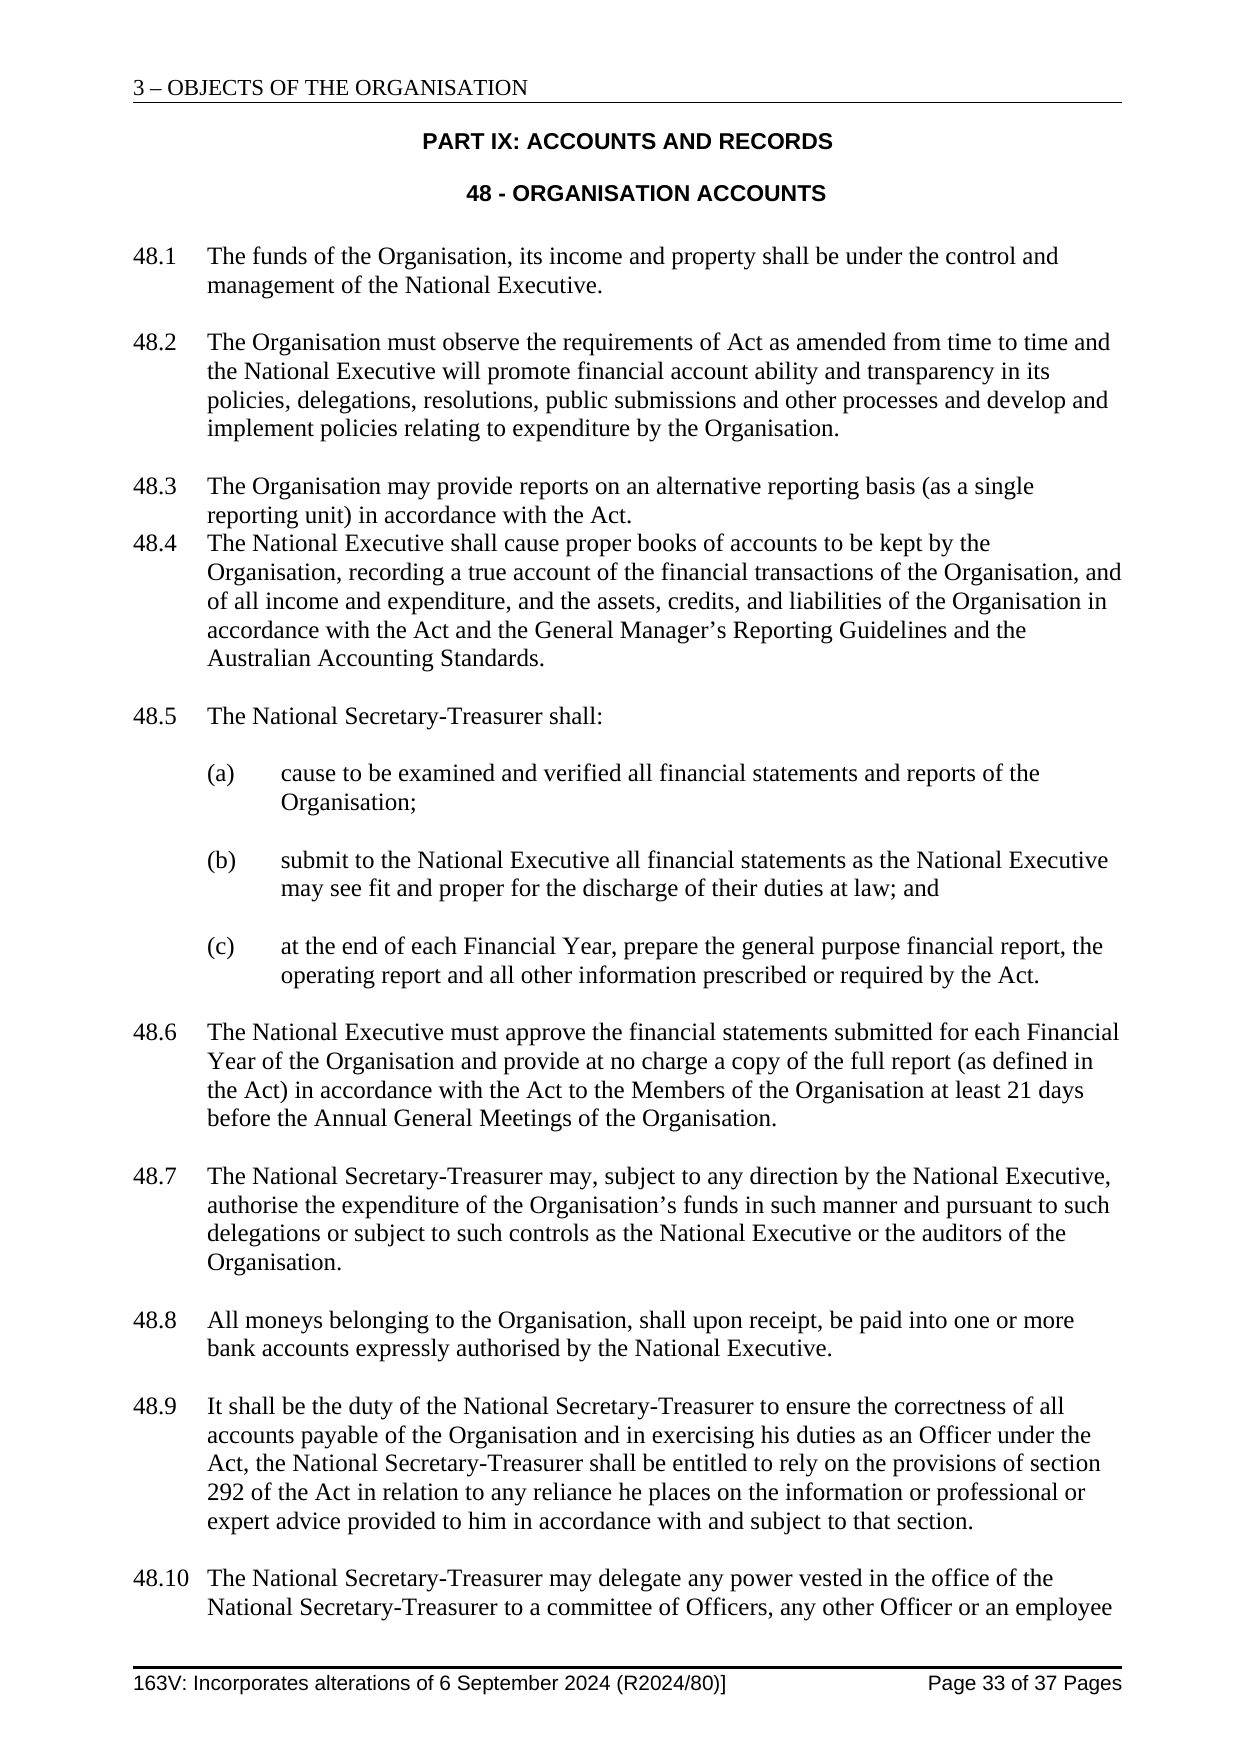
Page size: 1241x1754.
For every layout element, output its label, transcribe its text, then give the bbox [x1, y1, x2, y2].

text 48.4 The National Executive shall cause proper books of accounts to be kept by the Organisation, recording a true account of the financial transactions of the Organisation, and of all income and expenditure, and the assets, credits, and liabilities of the Organisation in accordance with the Act and the General Manager’s Reporting Guidelines and the Australian Accounting Standards. [133, 528, 1122, 701]
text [133, 1563, 1122, 1621]
text (b) submit to the National Executive all financial statements as the National Executive may see fit and proper for the discharge of their duties at law; and [133, 845, 1122, 902]
text 48.5 The National Secretary-Treasurer shall: [133, 701, 1122, 730]
text 48.9 It shall be the duty of the National Secretary-Treasurer to ensure the correctness of all accounts payable of the Organisation and in exercising his duties as an Officer under the Act, the National Secretary-Treasurer shall be entitled to rely on the provisions of section 292 of the Act in relation to any reliance he places on the information or professional or expert advice provided to him in accordance with and subject to that section. [133, 1391, 1122, 1535]
text 48.8 All moneys belonging to the Organisation, shall upon receipt, be paid into one or more bank accounts expressly authorised by the National Executive. [133, 1305, 1122, 1362]
text (a) cause to be examined and verified all financial statements and reports of the Organisation; [133, 758, 1122, 816]
text 48.3 The Organisation may provide reports on an alternative reporting basis (as a single reporting unit) in accordance with the Act. [133, 471, 1122, 528]
text 48.1 The funds of the Organisation, its income and property shall be under the control and management of the National Executive. [133, 241, 1122, 298]
subtitle PART IX: ACCOUNTS AND RECORDS [133, 128, 1122, 155]
text 48.6 The National Executive must approve the financial statements submitted for each Financial Year of the Organisation and provide at no charge a copy of the full report (as defined in the Act) in accordance with the Act to the Members of the Organisation at least 21 days before the Annual General Meetings of the Organisation. [133, 1017, 1122, 1132]
text operating report and all other information prescribed or required by the Act. [133, 960, 1122, 988]
text (c) at the end of each Financial Year, prepare the general purpose financial report, the [133, 931, 1122, 960]
text 48.7 The National Secretary-Treasurer may, subject to any direction by the National Executive, authorise the expenditure of the Organisation’s funds in such manner and pursuant to such delegations or subject to such controls as the National Executive or the auditors of the Organisation. [133, 1161, 1122, 1276]
text 48.2 The Organisation must observe the requirements of Act as amended from time to time and the National Executive will promote financial account ability and transparency in its policies, delegations, resolutions, public submissions and other processes and develop and implement policies relating to expenditure by the Organisation. [133, 327, 1122, 442]
subtitle 48 - ORGANISATION ACCOUNTS [170, 180, 1122, 206]
